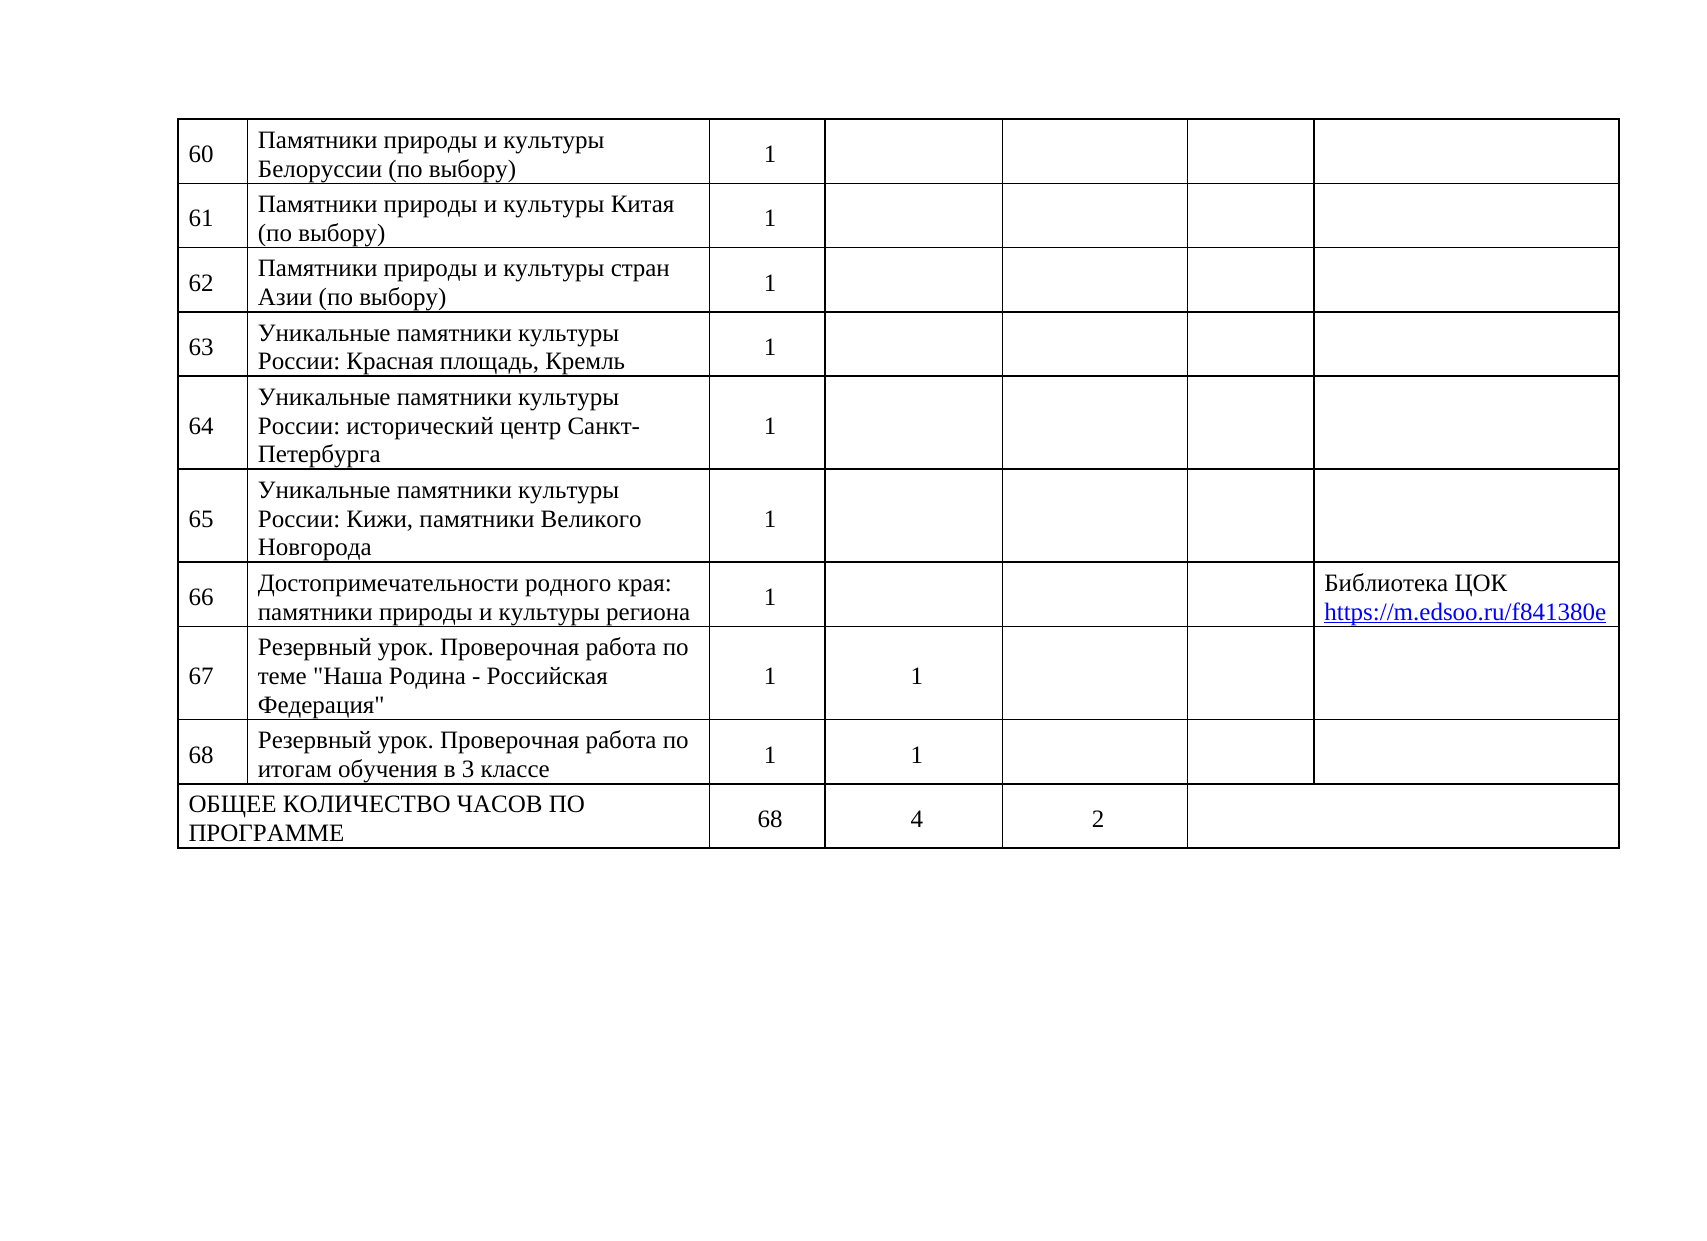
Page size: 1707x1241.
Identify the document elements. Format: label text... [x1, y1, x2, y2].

table_cell Уникальные памятники культуры России: Красная площадь, Кремль [248, 313, 709, 375]
table_cell [1188, 120, 1313, 182]
table_cell 1 [710, 184, 824, 247]
table_cell [826, 470, 1002, 561]
table_cell [1315, 720, 1618, 783]
table_cell [1315, 120, 1618, 182]
table_cell [1188, 785, 1618, 847]
table_cell 67 [179, 627, 247, 718]
table_cell [1003, 377, 1187, 468]
table_cell Библиотека ЦОК https://m.edsoo.ru/f841380e [1315, 563, 1618, 626]
table_cell [1188, 313, 1313, 375]
table_cell [1003, 470, 1187, 561]
table_cell [826, 120, 1002, 182]
table_cell 1 [710, 377, 824, 468]
table_cell 62 [179, 248, 247, 311]
table_cell 66 [179, 563, 247, 626]
table_cell [1003, 563, 1187, 626]
table_cell Памятники природы и культуры Китая (по выбору) [248, 184, 709, 247]
table_cell [1315, 470, 1618, 561]
table_cell [1188, 627, 1313, 718]
table_cell 63 [179, 313, 247, 375]
table_cell [1315, 248, 1618, 311]
table_cell [1315, 313, 1618, 375]
table_cell Памятники природы и культуры Белоруссии (по выбору) [248, 120, 709, 182]
table_cell [1188, 248, 1313, 311]
table_cell [1188, 563, 1313, 626]
table_cell [826, 313, 1002, 375]
table_cell [826, 563, 1002, 626]
table_cell 1 [710, 470, 824, 561]
table_cell 1 [710, 120, 824, 182]
table_cell 68 [710, 785, 824, 847]
table_cell 1 [710, 313, 824, 375]
table_cell 61 [179, 184, 247, 247]
table_cell [1003, 720, 1187, 783]
table_cell [1315, 627, 1618, 718]
table_cell [1188, 720, 1313, 783]
table_cell 60 [179, 120, 247, 182]
table_cell Достопримечательности родного края: памятники природы и культуры региона [248, 563, 709, 626]
table_cell [826, 377, 1002, 468]
table_cell Резервный урок. Проверочная работа по итогам обучения в 3 классе [248, 720, 709, 783]
table_cell Памятники природы и культуры стран Азии (по выбору) [248, 248, 709, 311]
table_cell [1003, 627, 1187, 718]
table_cell [1315, 184, 1618, 247]
table_cell [1003, 313, 1187, 375]
table_cell [1003, 120, 1187, 182]
table_cell ОБЩЕЕ КОЛИЧЕСТВО ЧАСОВ ПО ПРОГРАММЕ [179, 785, 709, 847]
table_cell Резервный урок. Проверочная работа по теме "Наша Родина - Российская Федерация" [248, 627, 709, 718]
table_cell [1315, 377, 1618, 468]
table_cell [1188, 470, 1313, 561]
table_cell 1 [710, 627, 824, 718]
table_cell 4 [826, 785, 1002, 847]
table_cell 1 [710, 248, 824, 311]
table_cell 1 [710, 563, 824, 626]
table_cell [1188, 184, 1313, 247]
table_cell 65 [179, 470, 247, 561]
table_cell 68 [179, 720, 247, 783]
table_cell [826, 248, 1002, 311]
table_cell 1 [710, 720, 824, 783]
table_cell [1003, 184, 1187, 247]
table_cell [1188, 377, 1313, 468]
table_cell [826, 184, 1002, 247]
table_cell 64 [179, 377, 247, 468]
table_cell 1 [826, 627, 1002, 718]
table_cell [1003, 248, 1187, 311]
table_cell 1 [826, 720, 1002, 783]
table_cell Уникальные памятники культуры России: исторический центр Санкт-Петербурга [248, 377, 709, 468]
table_cell Уникальные памятники культуры России: Кижи, памятники Великого Новгорода [248, 470, 709, 561]
table_cell 2 [1003, 785, 1187, 847]
